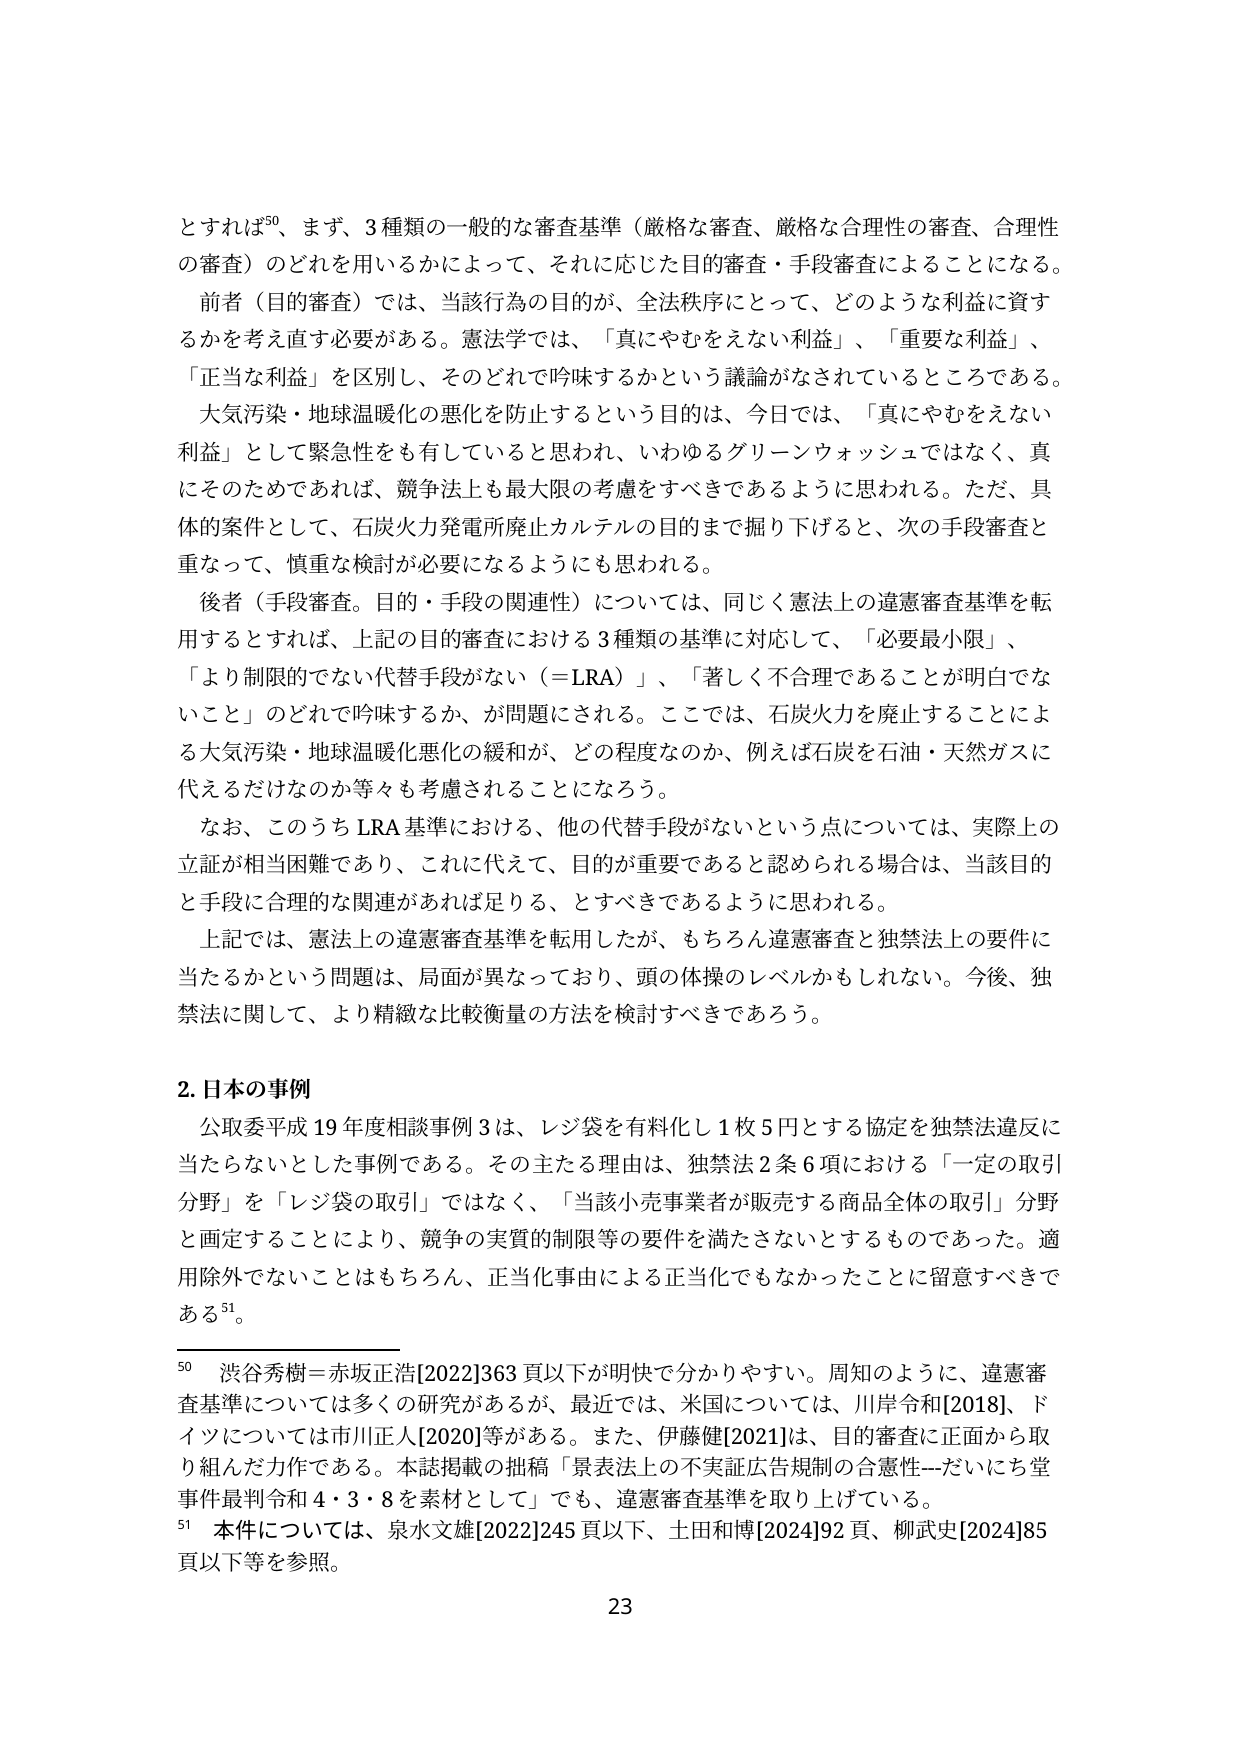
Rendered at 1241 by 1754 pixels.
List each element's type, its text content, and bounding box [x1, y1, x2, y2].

text 公取委平成19年度相談事例3は、レジ袋を有料化し1枚5円とする協定を独禁法違反に当たらないとした事例である。その主たる理由は、独禁法2条6項における「一定の取引分野」を「レジ袋の取引」ではなく、「当該小売事業者が販売する商品全体の取引」分野と画定することにより、競争の実質的制限等の要件を満たさないとするものであった。適用除外でないことはもちろん、正当化事由による正当化でもなかったことに留意すべきである。 [177, 1107, 1063, 1332]
text なお、このうちLRA基準における、他の代替手段がないという点については、実際上の立証が相当困難であり、これに代えて、目的が重要であると認められる場合は、当該目的と手段に合理的な関連があれば足りる、とすべきであるように思われる。 [177, 807, 1063, 919]
text 大気汚染・地球温暖化の悪化を防止するという目的は、今日では、「真にやむをえない利益」として緊急性をも有していると思われ、いわゆるグリーンウォッシュではなく、真にそのためであれば、競争法上も最大限の考慮をすべきであるように思われる。ただ、具体的案件として、石炭火力発電所廃止カルテルの目的まで掘り下げると、次の手段審査と重なって、慎重な検討が必要になるようにも思われる。 [177, 394, 1063, 582]
subtitle 2. 日本の事例 [177, 1069, 1063, 1107]
text 前者（目的審査）では、当該行為の目的が、全法秩序にとって、どのような利益に資するかを考え直す必要がある。憲法学では、「真にやむをえない利益」、「重要な利益」、「正当な利益」を区別し、そのどれで吟味するかという議論がなされているところである。 [177, 282, 1063, 394]
text 後者（手段審査。目的・手段の関連性）については、同じく憲法上の違憲審査基準を転用するとすれば、上記の目的審査における3種類の基準に対応して、「必要最小限」、「より制限的でない代替手段がない（＝LRA）」、「著しく不合理であることが明白でないこと」のどれで吟味するか、が問題にされる。ここでは、石炭火力を廃止することによる大気汚染・地球温暖化悪化の緩和が、どの程度なのか、例えば石炭を石油・天然ガスに代えるだけなのか等々も考慮されることになろう。 [177, 582, 1063, 807]
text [177, 207, 1063, 282]
text 上記では、憲法上の違憲審査基準を転用したが、もちろん違憲審査と独禁法上の要件に当たるかという問題は、局面が異なっており、頭の体操のレベルかもしれない。今後、独禁法に関して、より精緻な比較衡量の方法を検討すべきであろう。 [177, 919, 1063, 1032]
